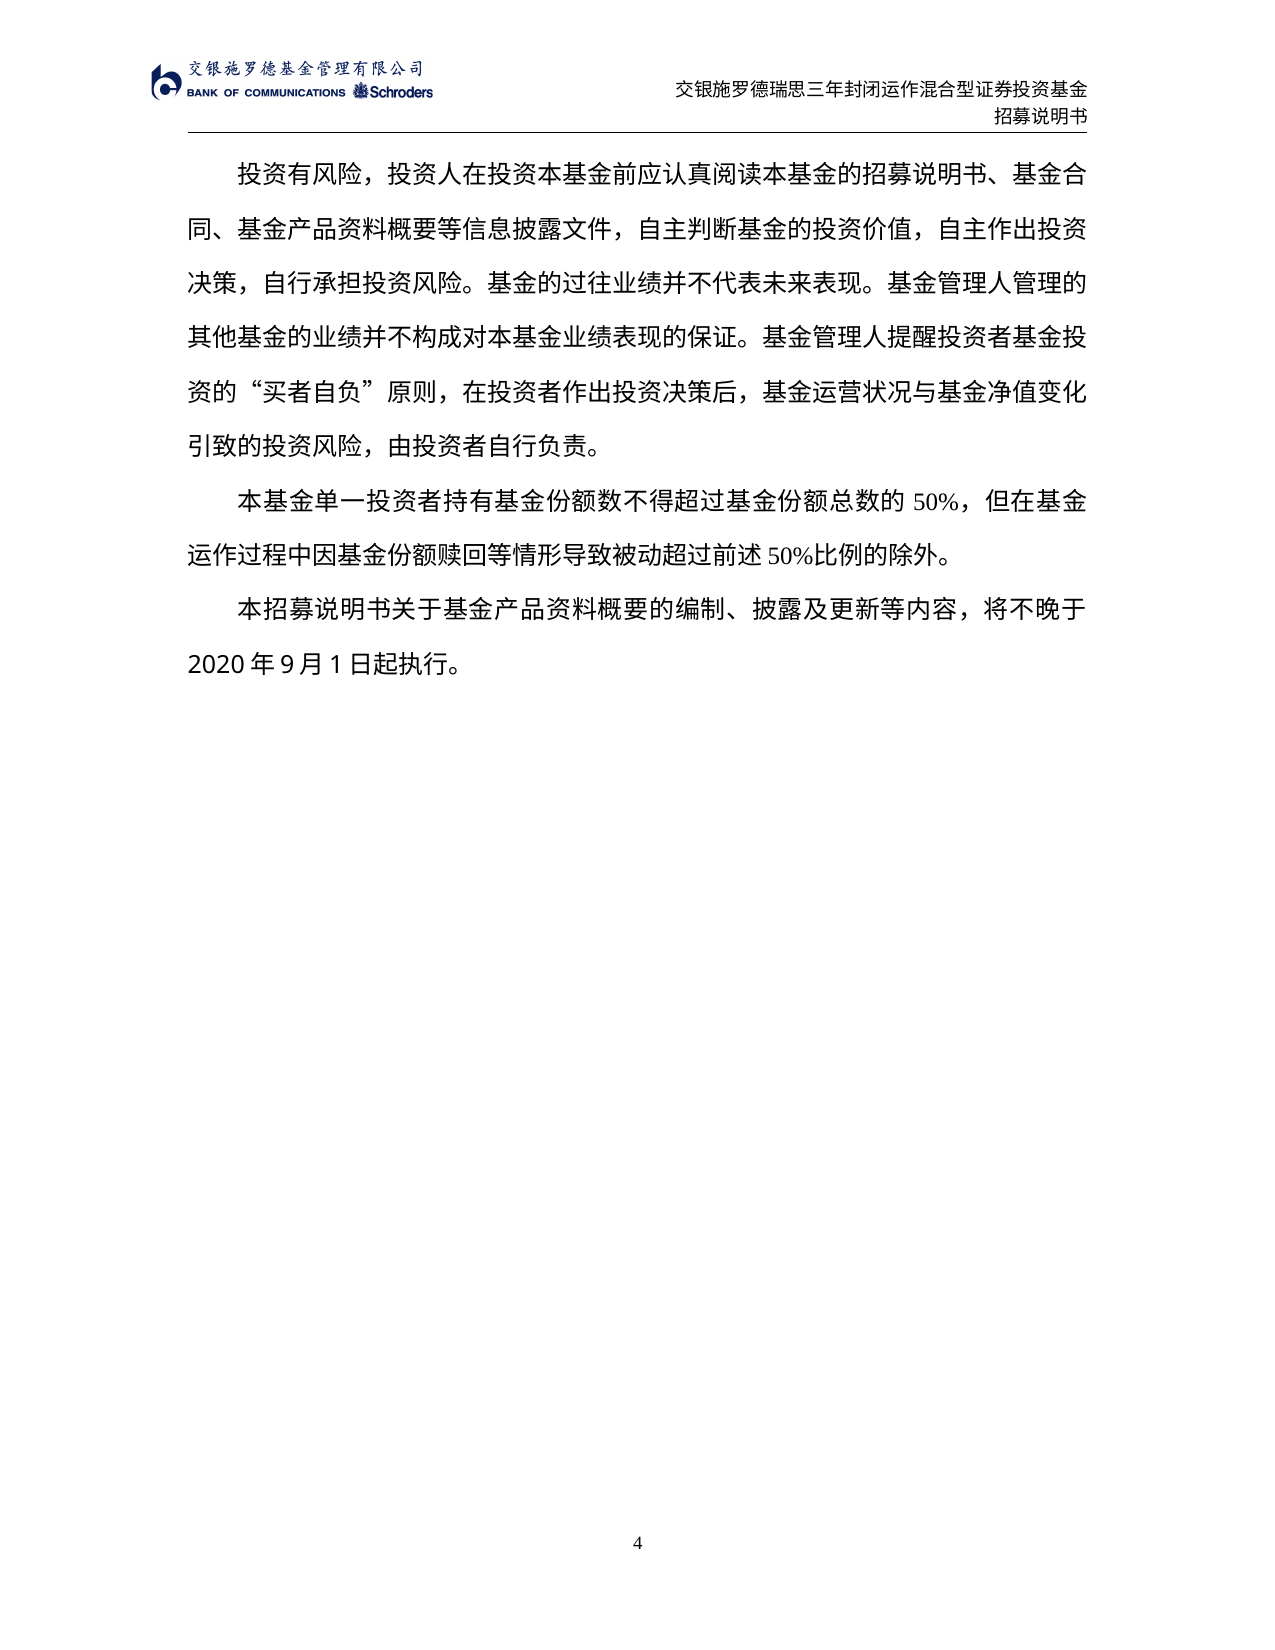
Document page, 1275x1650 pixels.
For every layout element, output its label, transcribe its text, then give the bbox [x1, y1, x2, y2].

text 本招募说明书关于基金产品资料概要的编制、披露及更新等内容，将不晚于2020年9月1日起执行。 [187, 590, 1087, 680]
text 投资有风险，投资人在投资本基金前应认真阅读本基金的招募说明书、基金合同、基金产品资料概要等信息披露文件，自主判断基金的投资价值，自主作出投资决策，自行承担投资风险。基金的过往业绩并不代表未来表现。基金管理人管理的其他基金的业绩并不构成对本基金业绩表现的保证。基金管理人提醒投资者基金投资的“买者自负”原则，在投资者作出投资决策后，基金运营状况与基金净值变化引致的投资风险，由投资者自行负责。 [187, 155, 1087, 463]
text 本基金单一投资者持有基金份额数不得超过基金份额总数的50%，但在基金运作过程中因基金份额赎回等情形导致被动超过前述50%比例的除外。 [187, 481, 1087, 572]
picture [151, 61, 433, 100]
